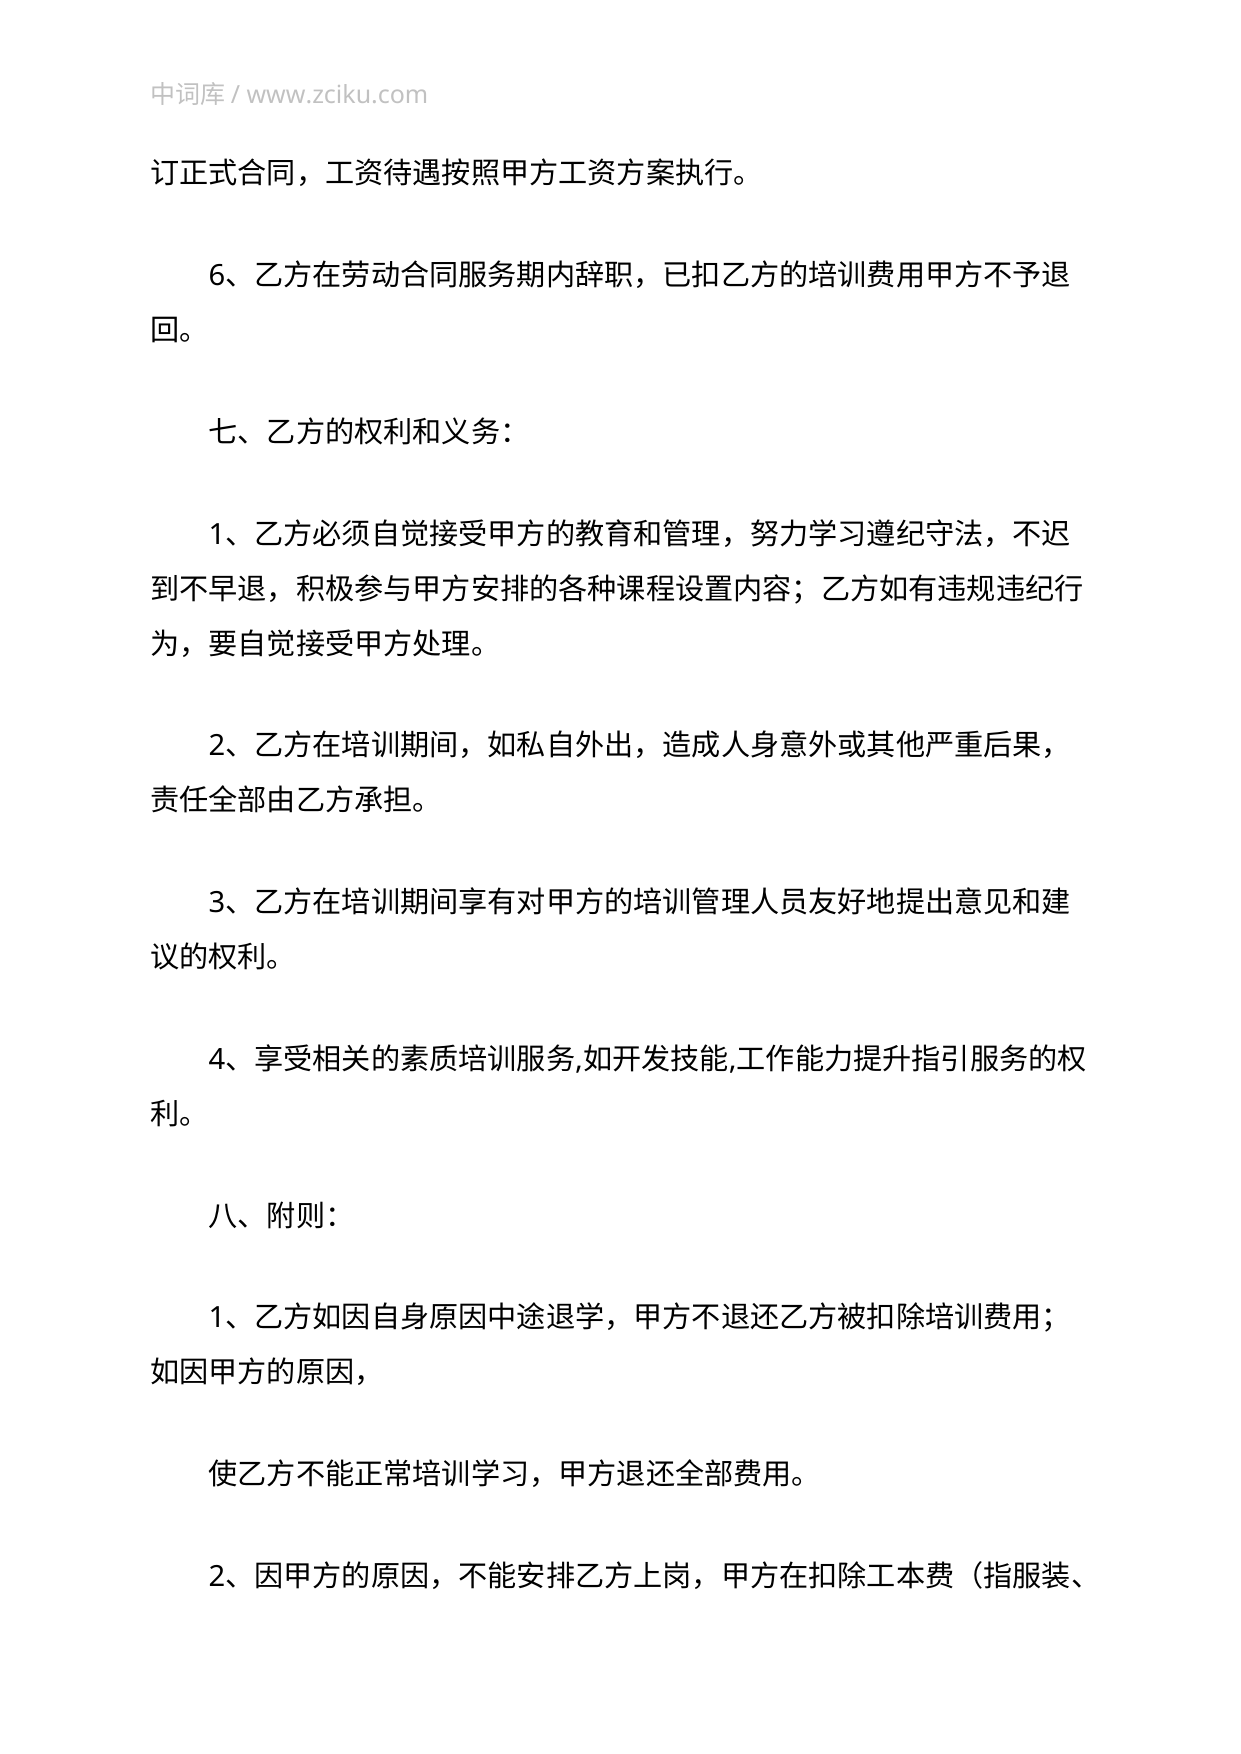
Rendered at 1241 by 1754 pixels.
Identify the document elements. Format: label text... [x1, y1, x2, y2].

text 1、乙方必须自觉接受甲方的教育和管理，努力学习遵纪守法，不迟到不早退，积极参与甲方安排的各种课程设置内容；乙方如有违规违纪行为，要自觉接受甲方处理。 [150, 510, 1090, 662]
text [150, 150, 1090, 192]
text 6、乙方在劳动合同服务期内辞职，已扣乙方的培训费用甲方不予退回。 [150, 252, 1090, 349]
text 使乙方不能正常培训学习，甲方退还全部费用。 [150, 1451, 1090, 1493]
text 4、享受相关的素质培训服务,如开发技能,工作能力提升指引服务的权利。 [150, 1036, 1090, 1133]
text 3、乙方在培训期间享有对甲方的培训管理人员友好地提出意见和建议的权利。 [150, 879, 1090, 976]
text 七、乙方的权利和义务： [150, 408, 1090, 451]
text 1、乙方如因自身原因中途退学，甲方不退还乙方被扣除培训费用；如因甲方的原因， [150, 1294, 1090, 1391]
text 八、附则： [150, 1192, 1090, 1234]
text 2、乙方在培训期间，如私自外出，造成人身意外或其他严重后果，责任全部由乙方承担。 [150, 722, 1090, 819]
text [150, 1553, 1090, 1595]
